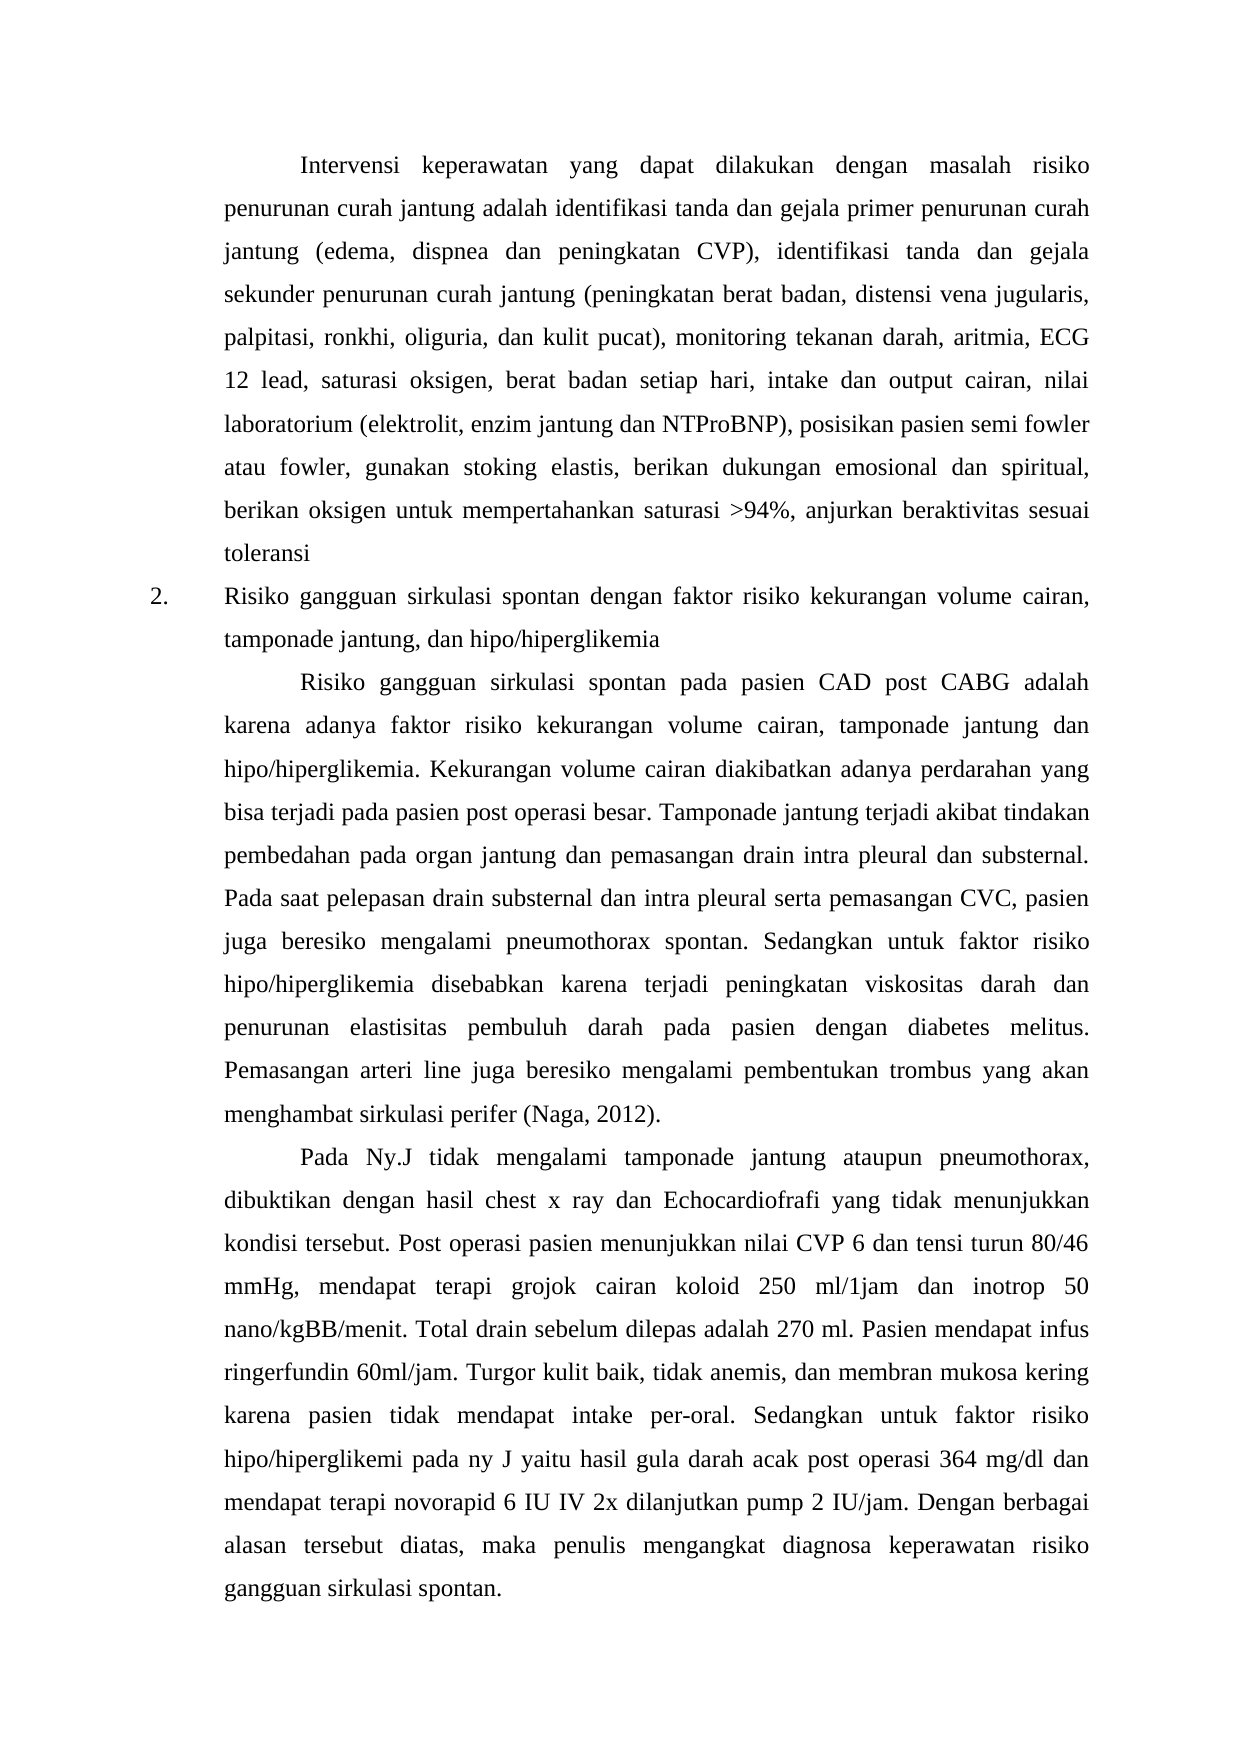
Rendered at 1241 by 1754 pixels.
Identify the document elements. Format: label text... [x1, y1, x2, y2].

text Risiko gangguan sirkulasi spontan pada pasien CAD post CABG adalah karena adanya faktor risiko kekurangan volume cairan, tamponade jantung dan hipo/hiperglikemia. Kekurangan volume cairan diakibatkan adanya perdarahan yang bisa terjadi pada pasien post operasi besar. Tamponade jantung terjadi akibat tindakan pembedahan pada organ jantung dan pemasangan drain intra pleural dan substernal. Pada saat pelepasan drain substernal dan intra pleural serta pemasangan CVC, pasien juga beresiko mengalami pneumothorax spontan. Sedangkan untuk faktor risiko hipo/hiperglikemia disebabkan karena terjadi peningkatan viskositas darah dan penurunan elastisitas pembuluh darah pada pasien dengan diabetes melitus. Pemasangan arteri line juga beresiko mengalami pembentukan trombus yang akan menghambat sirkulasi perifer (Naga, 2012). [224, 667, 1090, 1127]
list Intervensi keperawatan yang dapat dilakukan dengan masalah risiko penurunan curah jantung adalah identifikasi tanda dan gejala primer penurunan curah jantung (edema, dispnea dan peningkatan CVP), identifikasi tanda dan gejala sekunder penurunan curah jantung (peningkatan berat badan, distensi vena jugularis, palpitasi, ronkhi, oliguria, dan kulit pucat), monitoring tekanan darah, aritmia, ECG 12 lead, saturasi oksigen, berat badan setiap hari, intake dan output cairan, nilai laboratorium (elektrolit, enzim jantung dan NTProBNP), posisikan pasien semi fowler atau fowler, gunakan stoking elastis, berikan dukungan emosional dan spiritual, berikan oksigen untuk mempertahankan saturasi >94%, anjurkan beraktivitas sesuai toleransi [224, 150, 1090, 567]
text Pada Ny.J tidak mengalami tamponade jantung ataupun pneumothorax, dibuktikan dengan hasil chest x ray dan Echocardiofrafi yang tidak menunjukkan kondisi tersebut. Post operasi pasien menunjukkan nilai CVP 6 dan tensi turun 80/46 mmHg, mendapat terapi grojok cairan koloid 250 ml/1jam dan inotrop 50 nano/kgBB/menit. Total drain sebelum dilepas adalah 270 ml. Pasien mendapat infus ringerfundin 60ml/jam. Turgor kulit baik, tidak anemis, dan membran mukosa kering karena pasien tidak mendapat intake per-oral. Sedangkan untuk faktor risiko hipo/hiperglikemi pada ny J yaitu hasil gula darah acak post operasi 364 mg/dl dan mendapat terapi novorapid 6 IU IV 2x dilanjutkan pump 2 IU/jam. Dengan berbagai alasan tersebut diatas, maka penulis mengangkat diagnosa keperawatan risiko gangguan sirkulasi spontan. [224, 1142, 1090, 1602]
list Risiko gangguan sirkulasi spontan dengan faktor risiko kekurangan volume cairan, tamponade jantung, dan hipo/hiperglikemia [150, 581, 1090, 653]
